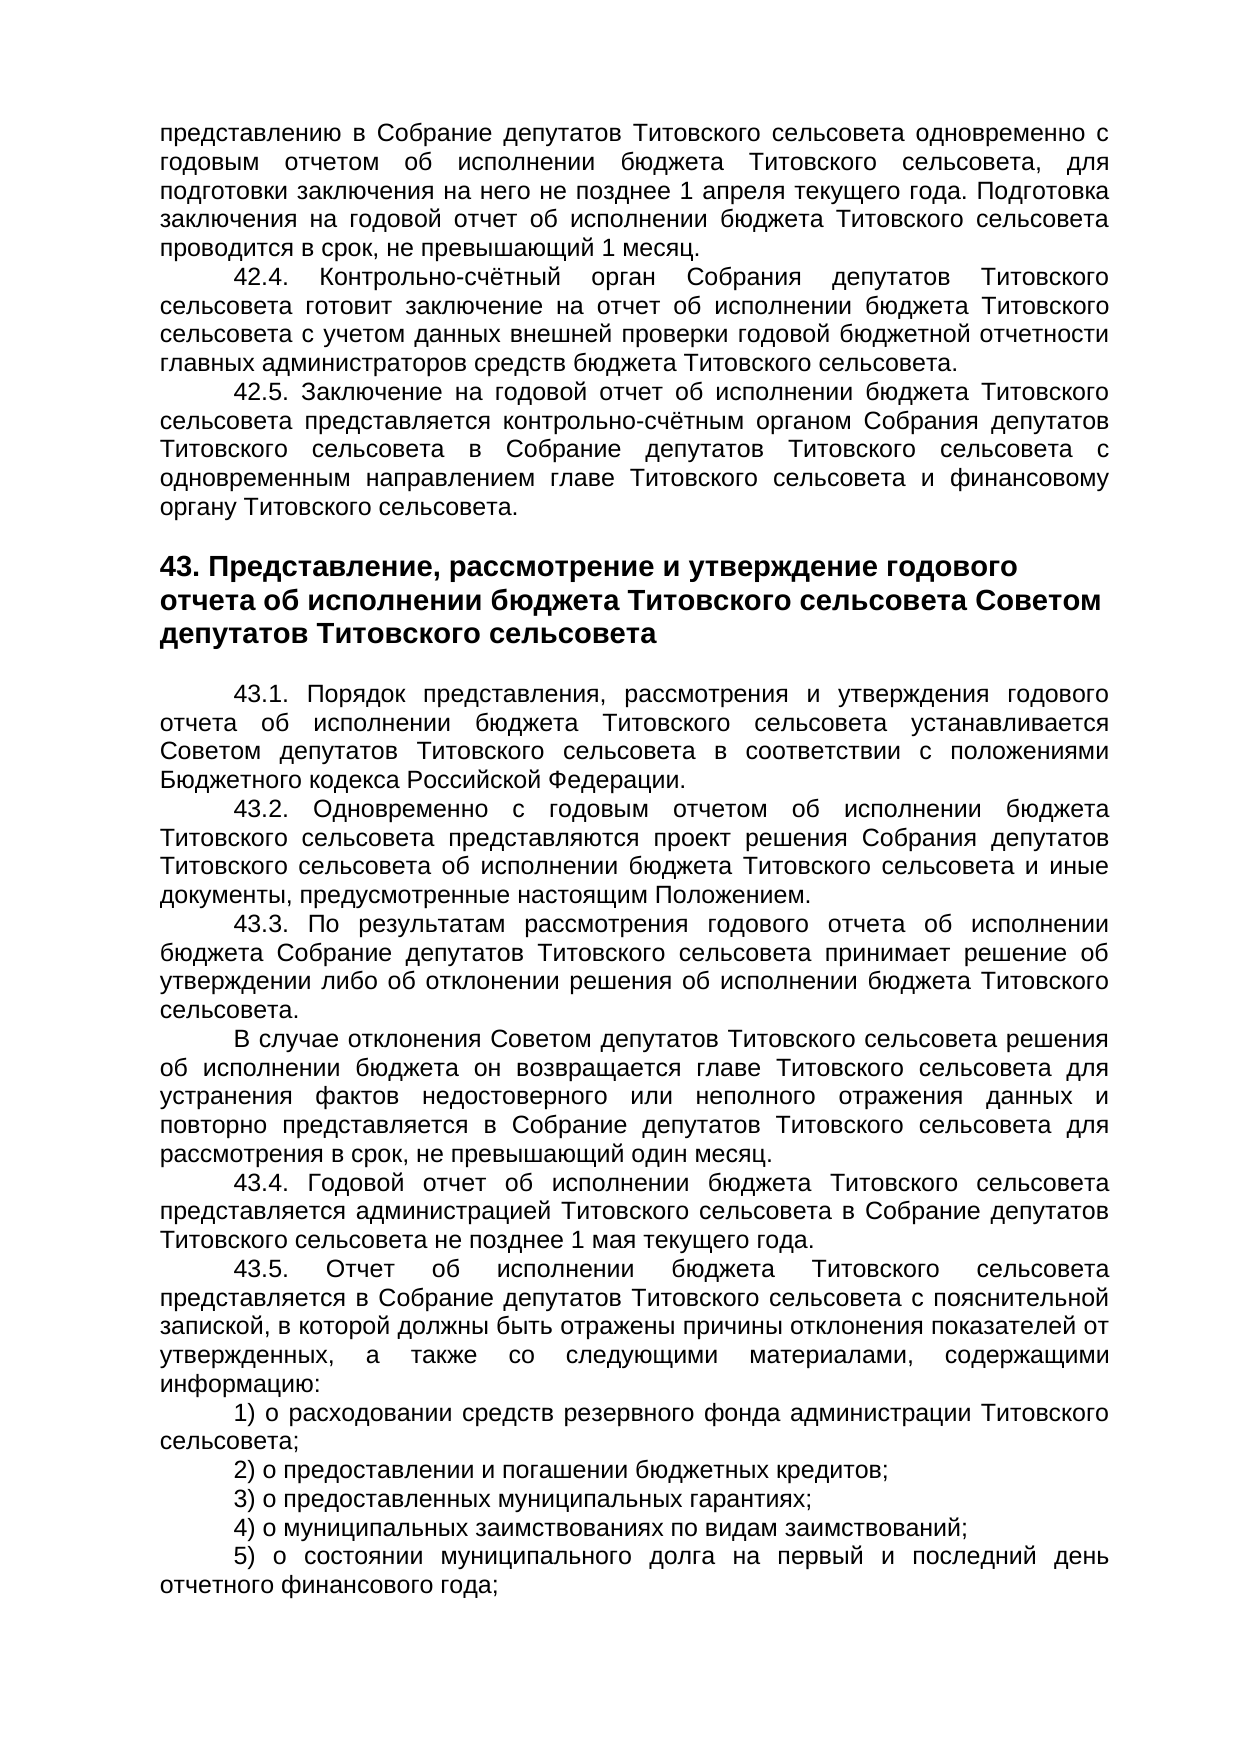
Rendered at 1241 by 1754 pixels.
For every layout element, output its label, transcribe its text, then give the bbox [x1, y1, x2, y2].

text 42.5. Заключение на годовой отчет об исполнении бюджета Титовского сельсовета представляется контрольно-счётным органом Собрания депутатов Титовского сельсовета в Собрание депутатов Титовского сельсовета с одновременным направлением главе Титовского сельсовета и финансовому органу Титовского сельсовета. [159, 377, 1110, 521]
text 1) о расходовании средств резервного фонда администрации Титовского сельсовета; [159, 1397, 1110, 1455]
text 43.3. По результатам рассмотрения годового отчета об исполнении бюджета Собрание депутатов Титовского сельсовета принимает решение об утверждении либо об отклонении решения об исполнении бюджета Титовского сельсовета. [159, 909, 1110, 1024]
title 43. Представление, рассмотрение и утверждение годового отчета об исполнении бюджета Титовского сельсовета Советом депутатов Титовского сельсовета [159, 549, 1110, 650]
text 42.4. Контрольно-счётный орган Собрания депутатов Титовского сельсовета готовит заключение на отчет об исполнении бюджета Титовского сельсовета с учетом данных внешней проверки годовой бюджетной отчетности главных администраторов средств бюджета Титовского сельсовета. [159, 262, 1110, 377]
text 43.5. Отчет об исполнении бюджета Титовского сельсовета представляется в Собрание депутатов Титовского сельсовета с пояснительной запиской, в которой должны быть отражены причины отклонения показателей от утвержденных, а также со следующими материалами, содержащими информацию: [159, 1254, 1110, 1397]
text 43.4. Годовой отчет об исполнении бюджета Титовского сельсовета представляется администрацией Титовского сельсовета в Собрание депутатов Титовского сельсовета не позднее 1 мая текущего года. [159, 1167, 1110, 1254]
text В случае отклонения Советом депутатов Титовского сельсовета решения об исполнении бюджета он возвращается главе Титовского сельсовета для устранения фактов недостоверного или неполного отражения данных и повторно представляется в Собрание депутатов Титовского сельсовета для рассмотрения в срок, не превышающий один месяц. [159, 1024, 1110, 1167]
text 3) о предоставленных муниципальных гарантиях; [159, 1484, 1110, 1512]
text 4) о муниципальных заимствованиях по видам заимствований; [159, 1512, 1110, 1541]
text 43.2. Одновременно с годовым отчетом об исполнении бюджета Титовского сельсовета представляются проект решения Собрания депутатов Титовского сельсовета об исполнении бюджета Титовского сельсовета и иные документы, предусмотренные настоящим Положением. [159, 794, 1110, 909]
text 5) о состоянии муниципального долга на первый и последний день отчетного финансового года; [159, 1541, 1110, 1599]
text 2) о предоставлении и погашении бюджетных кредитов; [159, 1455, 1110, 1484]
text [159, 118, 1110, 262]
text 43.1. Порядок представления, рассмотрения и утверждения годового отчета об исполнении бюджета Титовского сельсовета устанавливается Советом депутатов Титовского сельсовета в соответствии с положениями Бюджетного кодекса Российской Федерации. [159, 679, 1110, 794]
